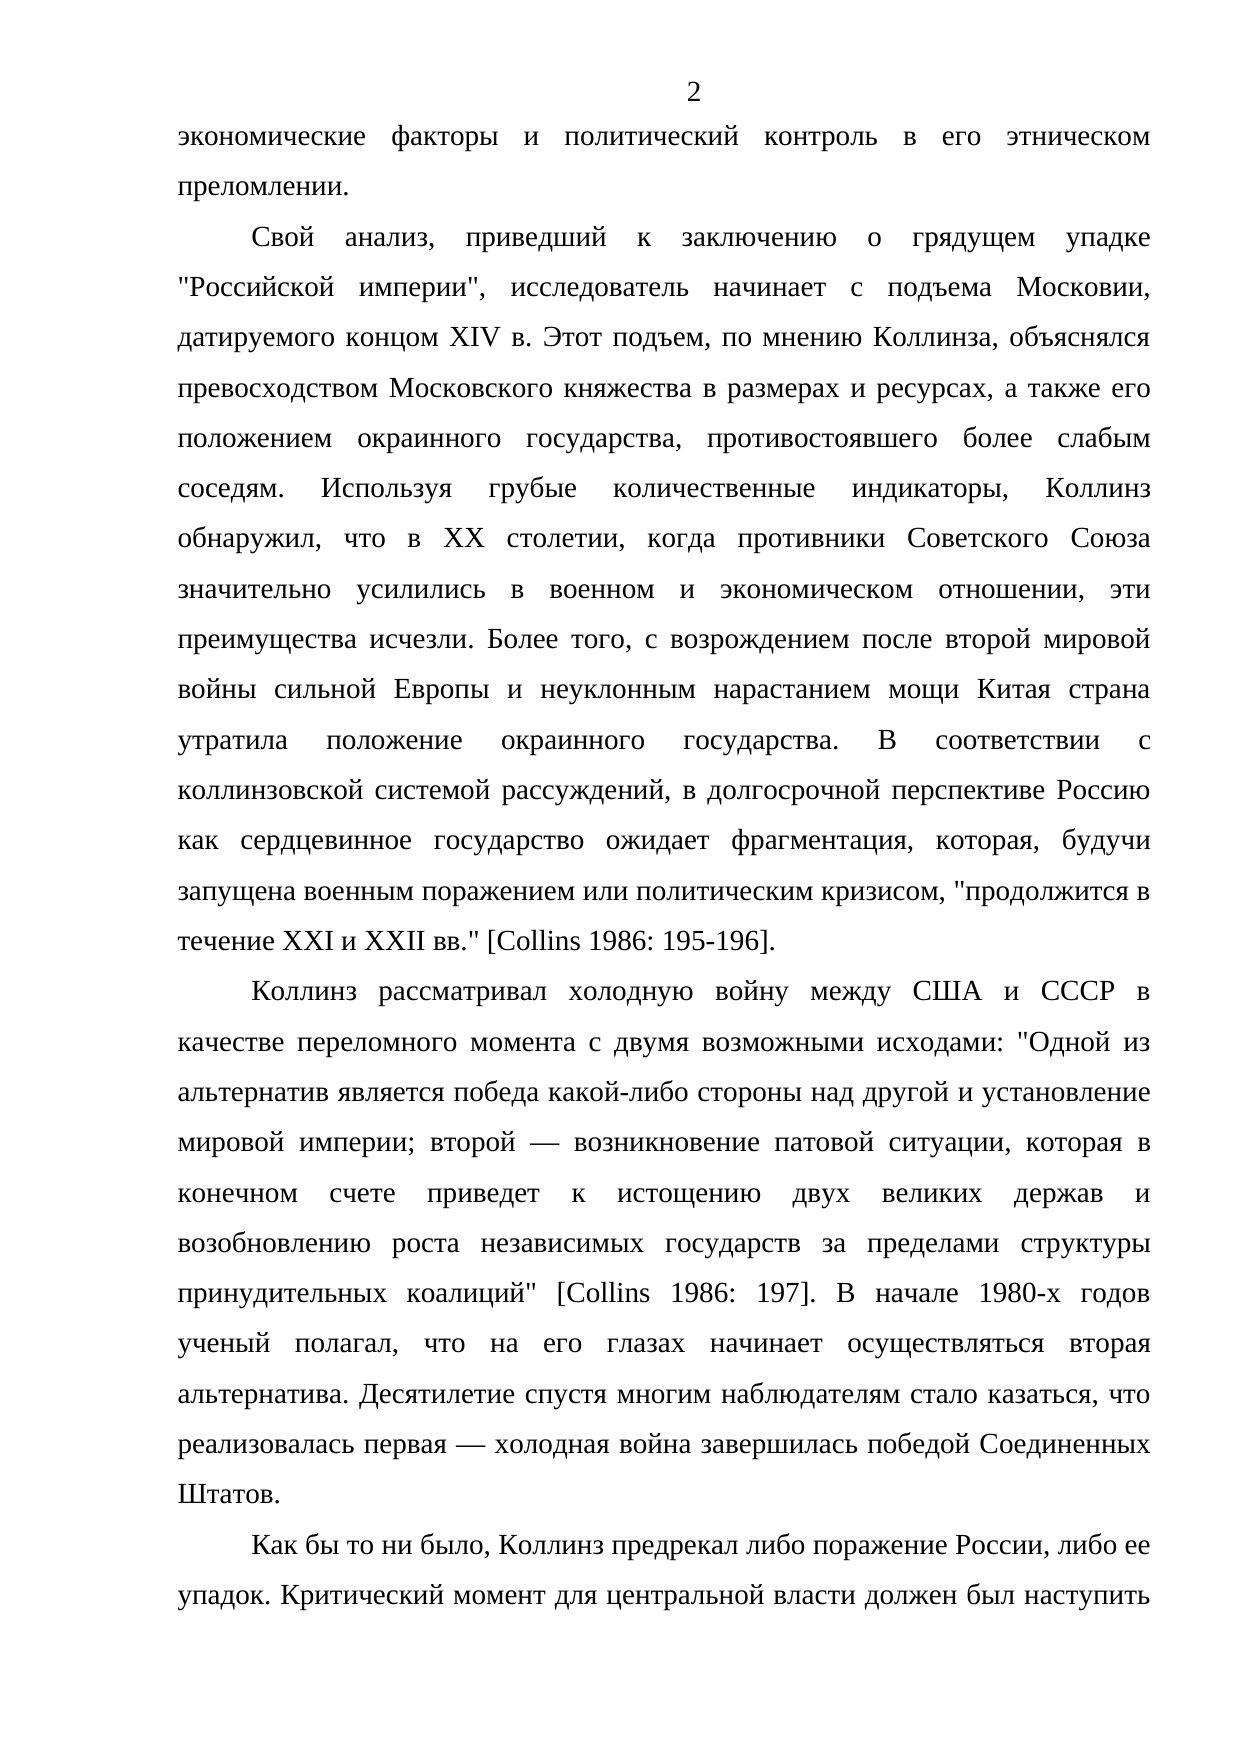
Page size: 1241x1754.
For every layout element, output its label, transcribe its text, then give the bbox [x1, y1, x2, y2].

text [177, 1527, 1152, 1611]
text Коллинз рассматривал холодную войну между США и СССР в качестве переломного момента с двумя возможными исходами: "Одной из альтернатив является победа какой-либо стороны над другой и установление мировой империи; второй — возникновение патовой ситуации, которая в конечном счете приведет к истощению двух великих держав и возобновлению роста независимых государств за пределами структуры принудительных коалиций" [Collins 1986: 197]. В начале 1980-х годов ученый полагал, что на его глазах начинает осуществляться вторая альтернатива. Десятилетие спустя многим наблюдателям стало казаться, что реализовалась первая — холодная война завершилась победой Соединенных Штатов. [177, 973, 1152, 1510]
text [177, 118, 1152, 202]
text Свой анализ, приведший к заключению о грядущем упадке "Российской империи", исследователь начинает с подъема Московии, датируемого концом XIV в. Этот подъем, по мнению Коллинза, объяснялся превосходством Московского княжества в размерах и ресурсах, а также его положением окраинного государства, противостоявшего более слабым соседям. Используя грубые количественные индикаторы, Коллинз обнаружил, что в XX столетии, когда противники Советского Союза значительно усилились в военном и экономическом отношении, эти преимущества исчезли. Более того, с возрождением после второй мировой войны сильной Европы и неуклонным нарастанием мощи Китая страна утратила положение окраинного государства. В соответствии с коллинзовской системой рассуждений, в долгосрочной перспективе Россию как сердцевинное государство ожидает фрагментация, которая, будучи запущена военным поражением или политическим кризисом, "продолжится в течение XXI и XXII вв." [Collins 1986: 195-196]. [177, 219, 1152, 957]
